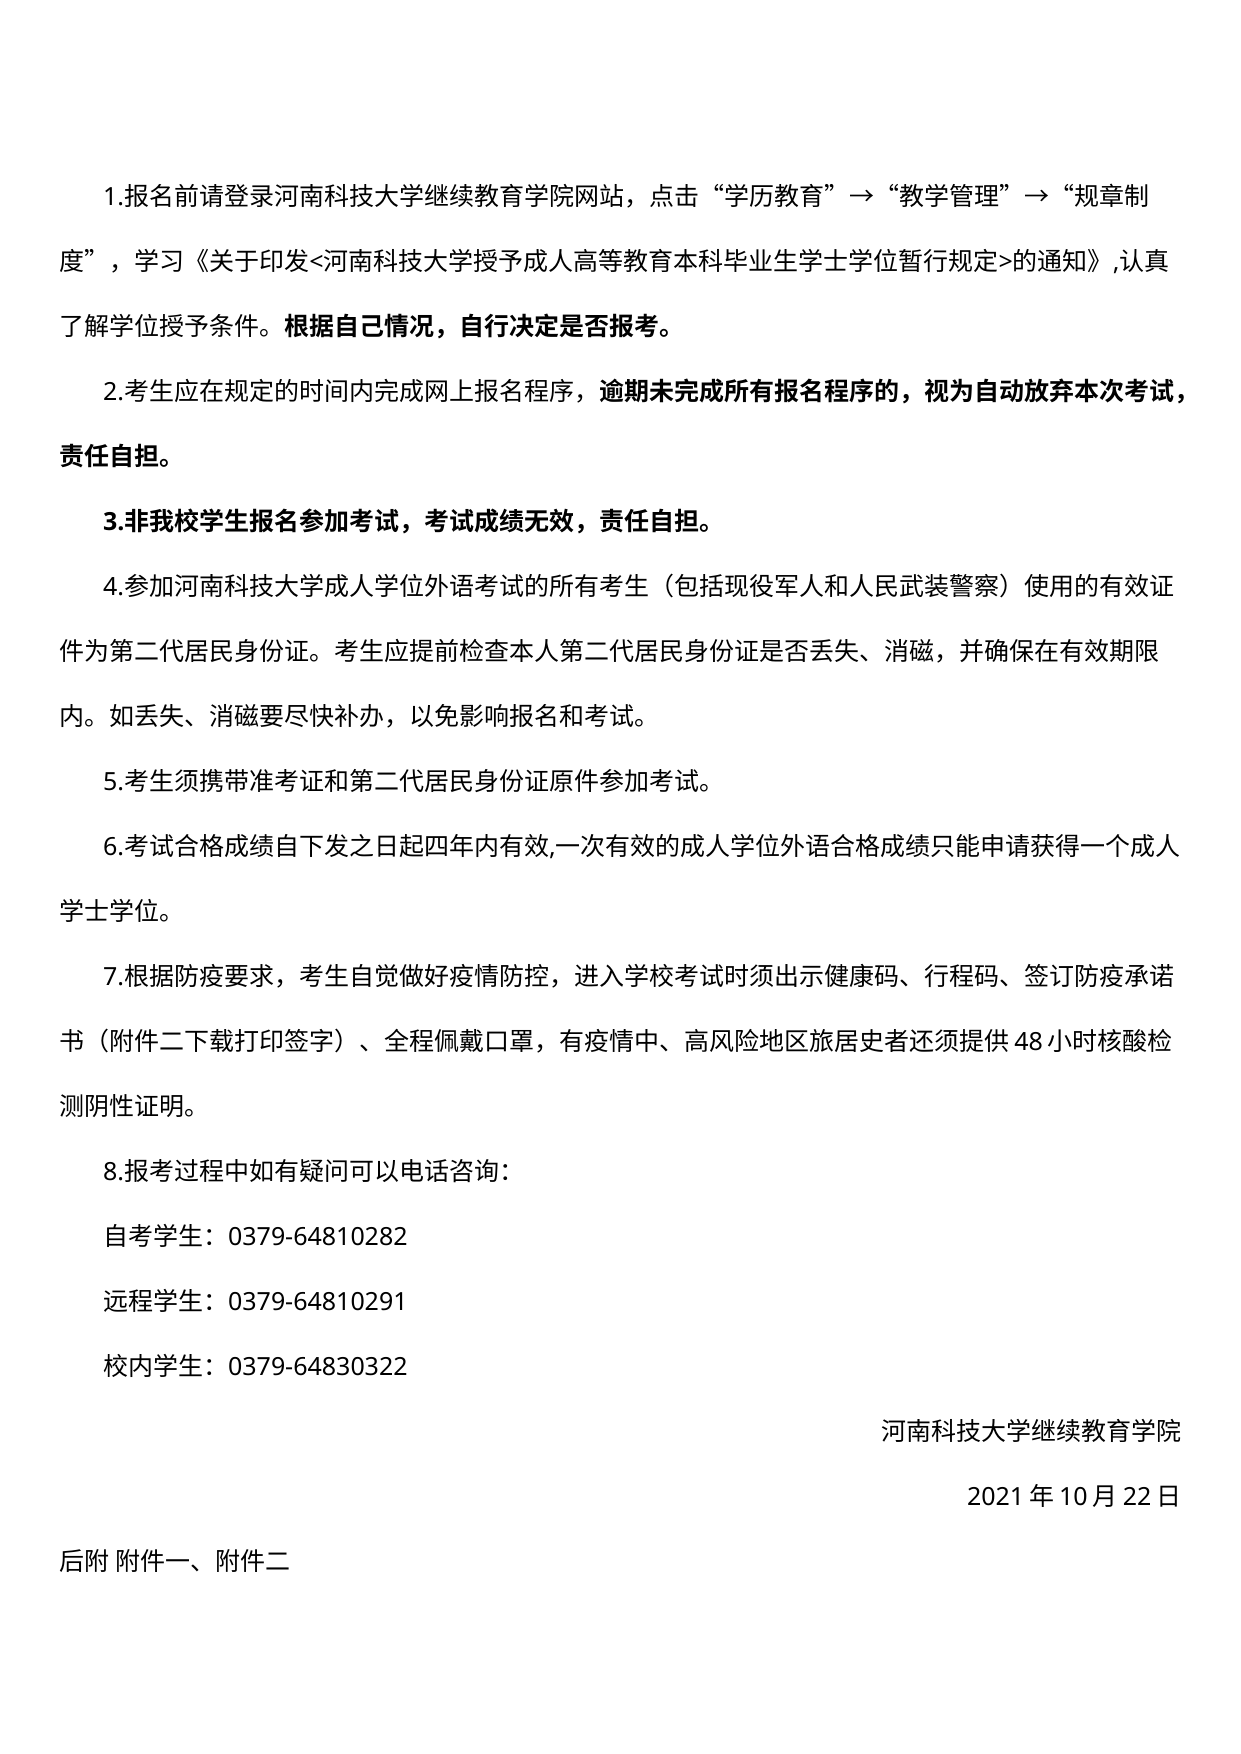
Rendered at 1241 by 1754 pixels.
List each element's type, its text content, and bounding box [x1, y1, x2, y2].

text 校内学生：0379-64830322 [59, 1332, 1181, 1397]
text 5.考生须携带准考证和第二代居民身份证原件参加考试。 [59, 747, 1181, 812]
text 1.报名前请登录河南科技大学继续教育学院网站，点击“学历教育”→“教学管理”→“规章制度”，学习《关于印发<河南科技大学授予成人高等教育本科毕业生学士学位暂行规定>的通知》,认真了解学位授予条件。根据自己情况，自行决定是否报考。 [59, 162, 1181, 357]
text 自考学生：0379-64810282 [59, 1202, 1181, 1267]
text 远程学生：0379-64810291 [59, 1267, 1181, 1332]
text 3.非我校学生报名参加考试，考试成绩无效，责任自担。 [59, 487, 1181, 552]
text 6.考试合格成绩自下发之日起四年内有效,一次有效的成人学位外语合格成绩只能申请获得一个成人学士学位。 [59, 812, 1181, 942]
text 7.根据防疫要求，考生自觉做好疫情防控，进入学校考试时须出示健康码、行程码、签订防疫承诺书（附件二下载打印签字）、全程佩戴口罩，有疫情中、高风险地区旅居史者还须提供48小时核酸检测阴性证明。 [59, 942, 1181, 1137]
text 8.报考过程中如有疑问可以电话咨询： [59, 1137, 1181, 1202]
text 2.考生应在规定的时间内完成网上报名程序，逾期未完成所有报名程序的，视为自动放弃本次考试，责任自担。 [59, 357, 1181, 487]
text 2021年10月22日 [59, 1462, 1181, 1527]
text 河南科技大学继续教育学院 [59, 1397, 1181, 1462]
text 4.参加河南科技大学成人学位外语考试的所有考生（包括现役军人和人民武装警察）使用的有效证件为第二代居民身份证。考生应提前检查本人第二代居民身份证是否丢失、消磁，并确保在有效期限内。如丢失、消磁要尽快补办，以免影响报名和考试。 [59, 552, 1181, 747]
text 后附 附件一、附件二 [59, 1527, 1181, 1592]
